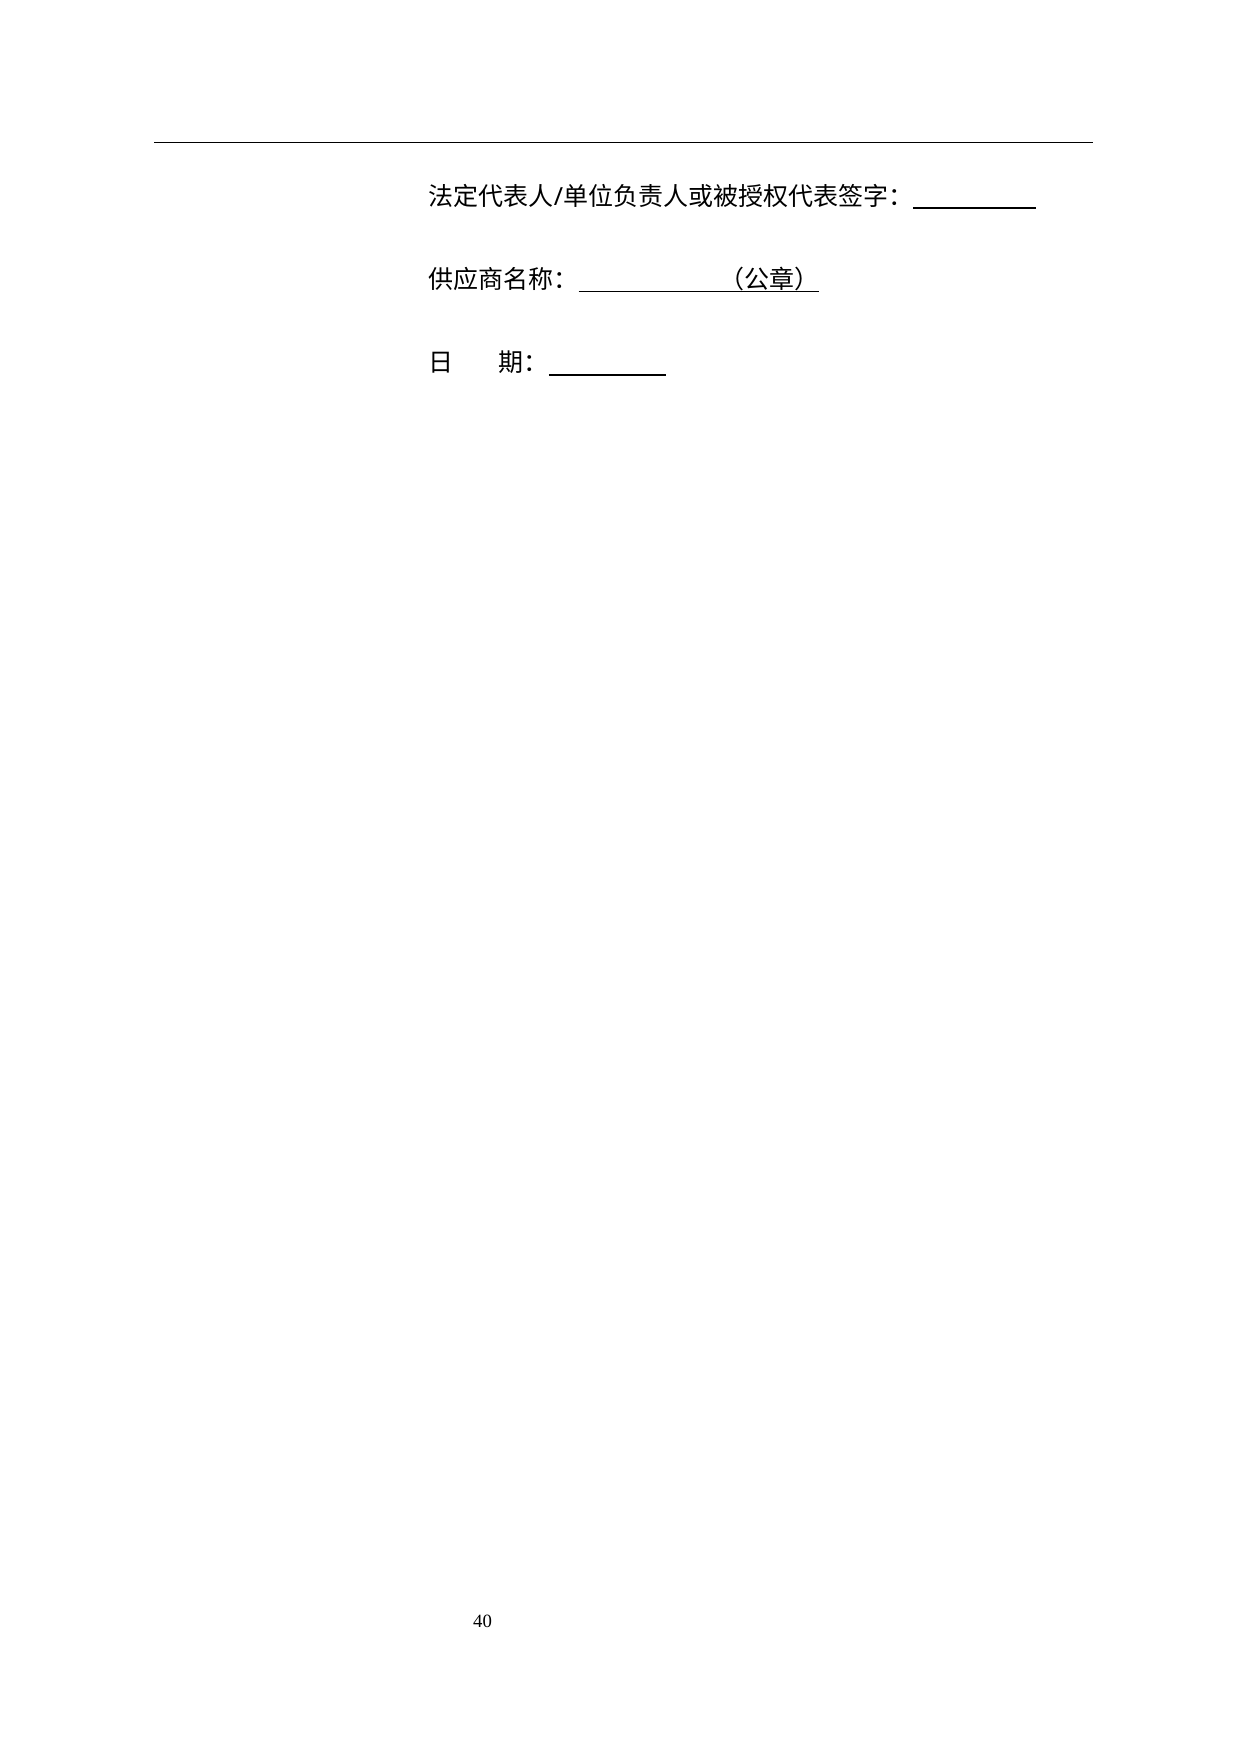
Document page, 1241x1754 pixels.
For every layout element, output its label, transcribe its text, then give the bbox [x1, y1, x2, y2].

text 供应商名称： （公章） [153, 245, 1109, 310]
text 日 期： [153, 328, 1043, 393]
text 法定代表人/单位负责人或被授权代表签字： [153, 162, 1109, 227]
